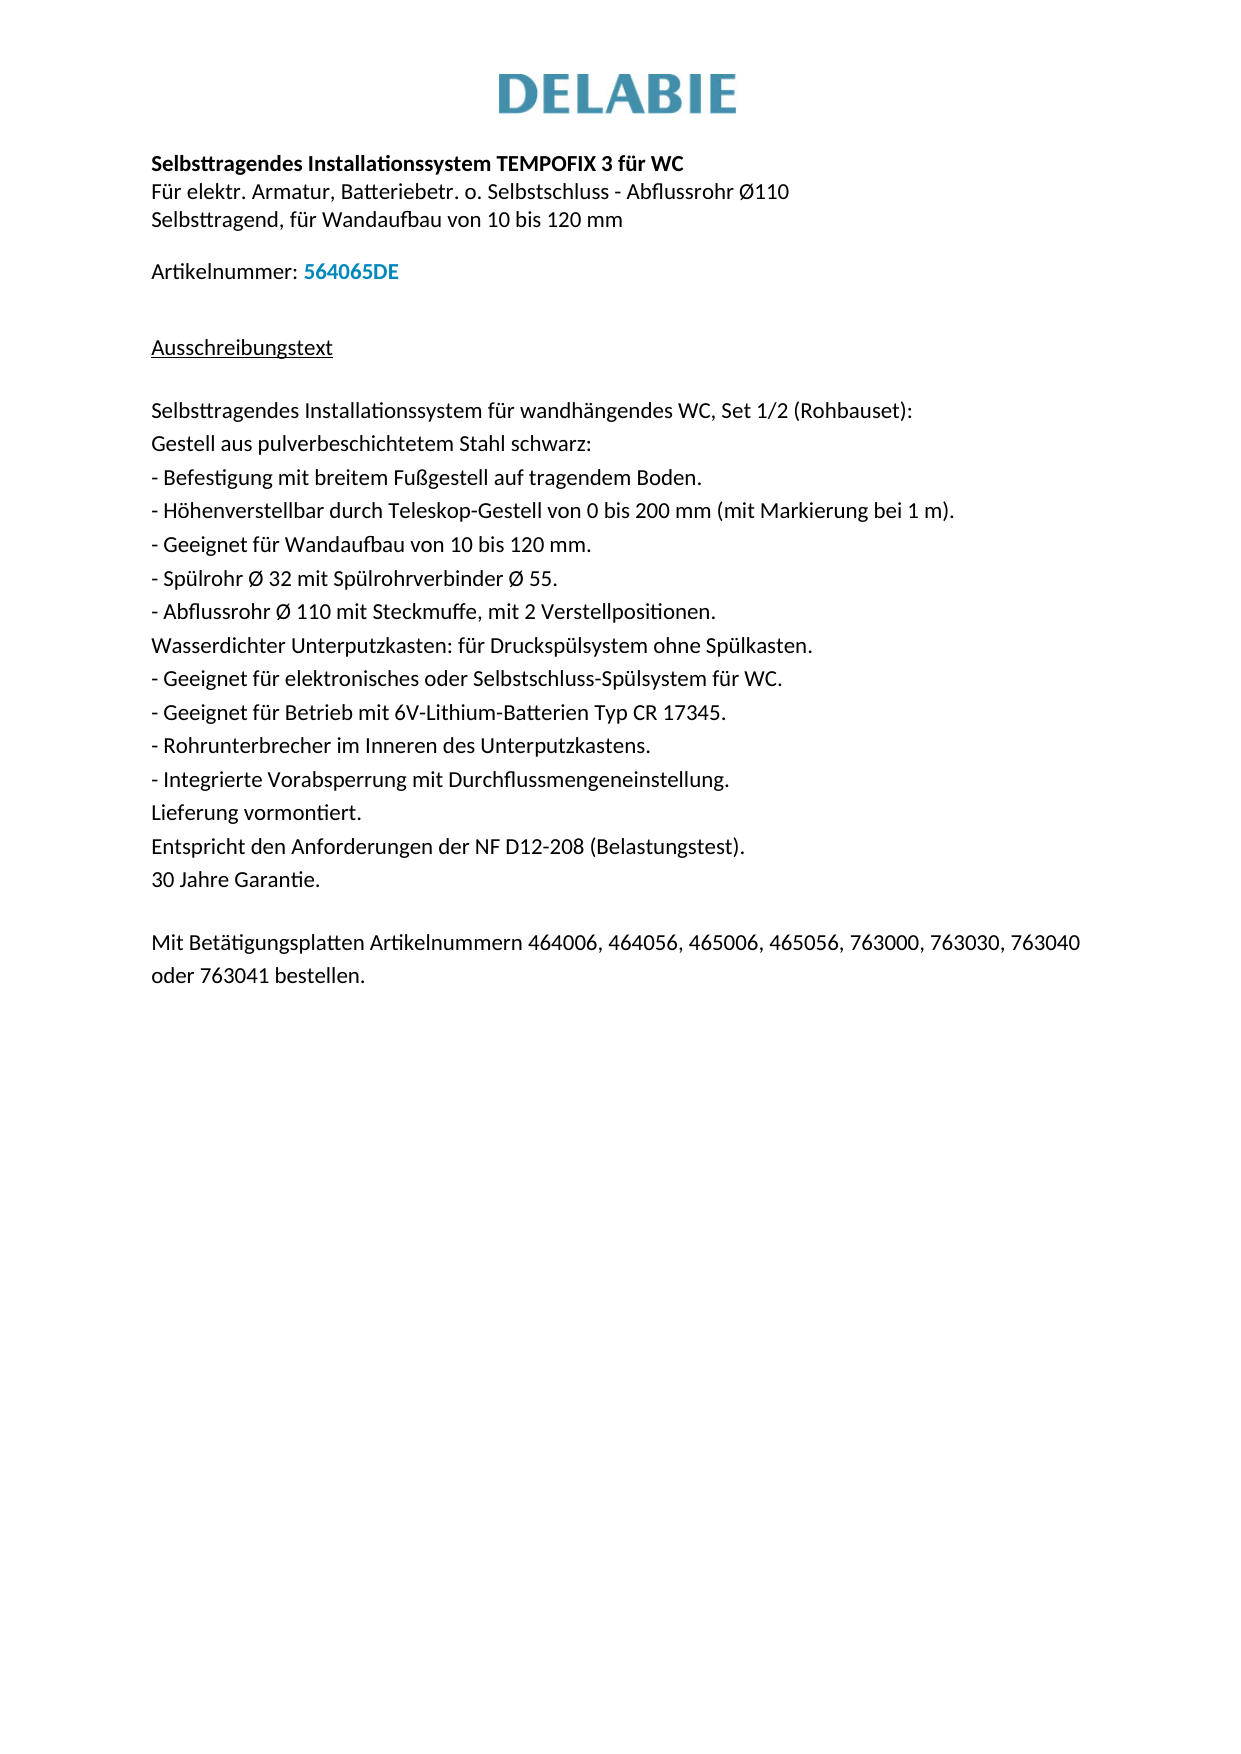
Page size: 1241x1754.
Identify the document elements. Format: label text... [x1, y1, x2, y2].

text - Spülrohr Ø 32 mit Spülrohrverbinder Ø 55. [151, 564, 1084, 592]
text Für elektr. Armatur, Batteriebetr. o. Selbstschluss - Abflussrohr Ø110 [151, 177, 1084, 205]
text Wasserdichter Unterputzkasten: für Druckspülsystem ohne Spülkasten. [151, 631, 1084, 659]
text - Geeignet für Wandaufbau von 10 bis 120 mm. [151, 530, 1084, 558]
text Ausschreibungstext [151, 333, 1084, 361]
text - Höhenverstellbar durch Teleskop-Gestell von 0 bis 200 mm (mit Markierung bei 1 m). [151, 497, 1084, 525]
text Lieferung vormontiert. [151, 798, 1084, 827]
text - Rohrunterbrecher im Inneren des Unterputzkastens. [151, 731, 1084, 759]
text - Geeignet für Betrieb mit 6V-Lithium-Batterien Typ CR 17345. [151, 698, 1084, 726]
text 30 Jahre Garantie. [151, 866, 1084, 894]
text - Integrierte Vorabsperrung mit Durchflussmengeneinstellung. [151, 765, 1084, 793]
text Artikelnummer: 564065DE [151, 257, 1084, 285]
text Entspricht den Anforderungen der NF D12-208 (Belastungstest). [151, 832, 1084, 860]
text - Befestigung mit breitem Fußgestell auf tragendem Boden. [151, 463, 1084, 491]
text Selbsttragend, für Wandaufbau von 10 bis 120 mm [151, 205, 1084, 233]
text Mit Betätigungsplatten Artikelnummern 464006, 464056, 465006, 465056, 763000, 763030, 763040 oder 763041 bestellen. [151, 928, 1084, 989]
text Gestell aus pulverbeschichtetem Stahl schwarz: [151, 429, 1084, 458]
picture [497, 74, 738, 114]
text Selbsttragendes Installationssystem für wandhängendes WC, Set 1/2 (Rohbauset): [151, 396, 1084, 424]
text - Geeignet für elektronisches oder Selbstschluss-Spülsystem für WC. [151, 664, 1084, 692]
text Selbsttragendes Installationssystem TEMPOFIX 3 für WC [151, 149, 1084, 177]
text - Abflussrohr Ø 110 mit Steckmuffe, mit 2 Verstellpositionen. [151, 597, 1084, 625]
